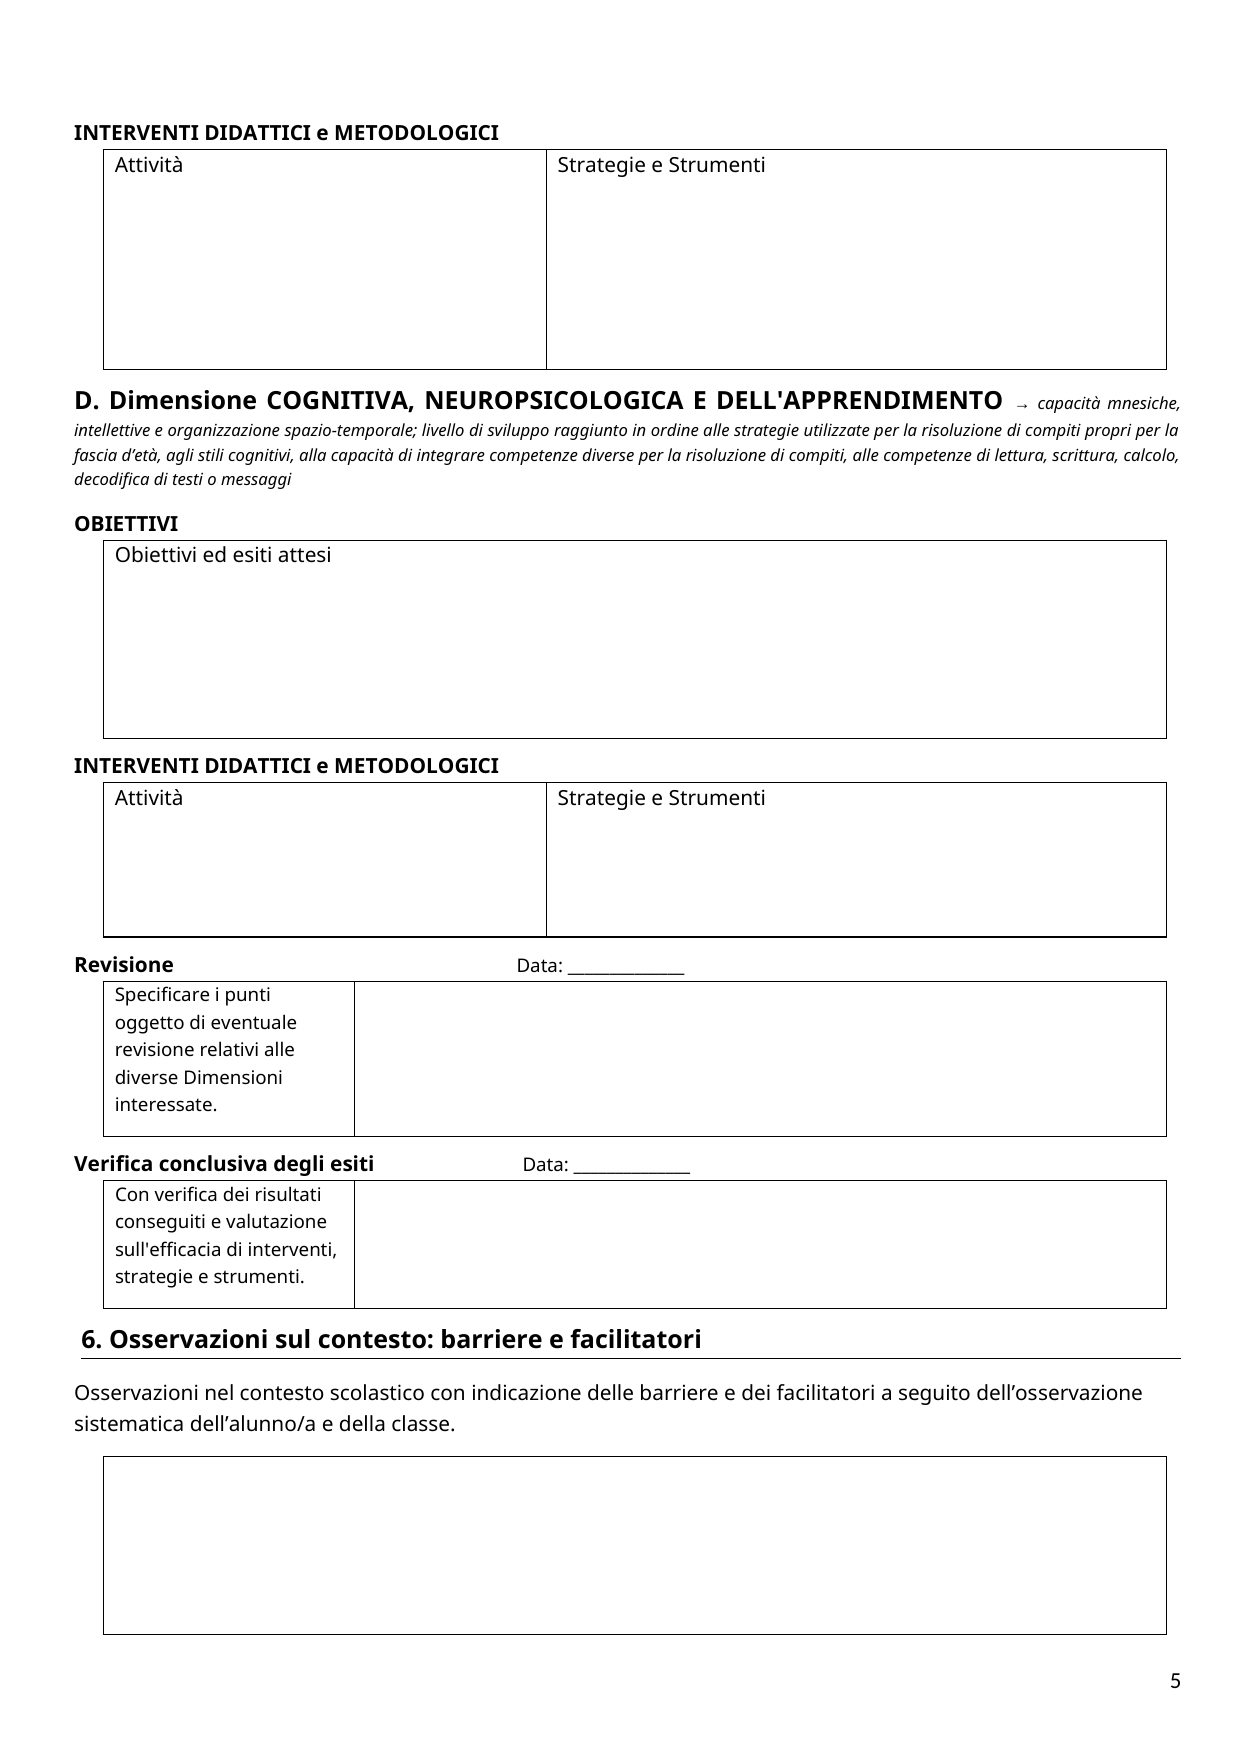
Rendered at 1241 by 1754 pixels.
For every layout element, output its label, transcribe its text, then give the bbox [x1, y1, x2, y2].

table_header [355, 1181, 1166, 1308]
table_header [104, 1457, 1166, 1633]
table_header Strategie e Strumenti [547, 783, 1166, 936]
subtitle 6. Osservazioni sul contesto: barriere e facilitatori [81, 1322, 1181, 1358]
table_header Obiettivi ed esiti attesi [104, 541, 1166, 737]
text Verifica conclusiva degli esiti Data: ______________ [74, 1149, 1181, 1178]
text Revisione Data: ______________ [74, 950, 1181, 978]
table_header [355, 982, 1166, 1136]
table_header Specificare i punti oggetto di eventuale revisione relativi alle diverse Dimensioni interessate. [104, 982, 354, 1136]
table_header Attività [104, 783, 546, 936]
table_header Attività [104, 150, 546, 369]
subtitle D. Dimensione COGNITIVA, NEUROPSICOLOGICA E DELL'APPRENDIMENTO → capacità mnesiche, intellettive e organizzazione spazio-temporale; livello di sviluppo raggiunto in ordine alle strategie utilizzate per la risoluzione di compiti propri per la fascia d’età, agli stili cognitivi, alla capacità di integrare competenze diverse per la risoluzione di compiti, alle competenze di lettura, scrittura, calcolo, decodifica di testi o messaggi [74, 383, 1181, 490]
text INTERVENTI DIDATTICI e METODOLOGICI [74, 118, 1181, 147]
text INTERVENTI DIDATTICI e METODOLOGICI [74, 751, 1181, 779]
table_header Con verifica dei risultati conseguiti e valutazione sull'efficacia di interventi, strategie e strumenti. [104, 1181, 354, 1308]
text Osservazioni nel contesto scolastico con indicazione delle barriere e dei facilitatori a seguito dell’osservazione sistematica dell’alunno/a e della classe. [74, 1378, 1181, 1437]
table_header Strategie e Strumenti [547, 150, 1166, 369]
text OBIETTIVI [74, 509, 1181, 537]
